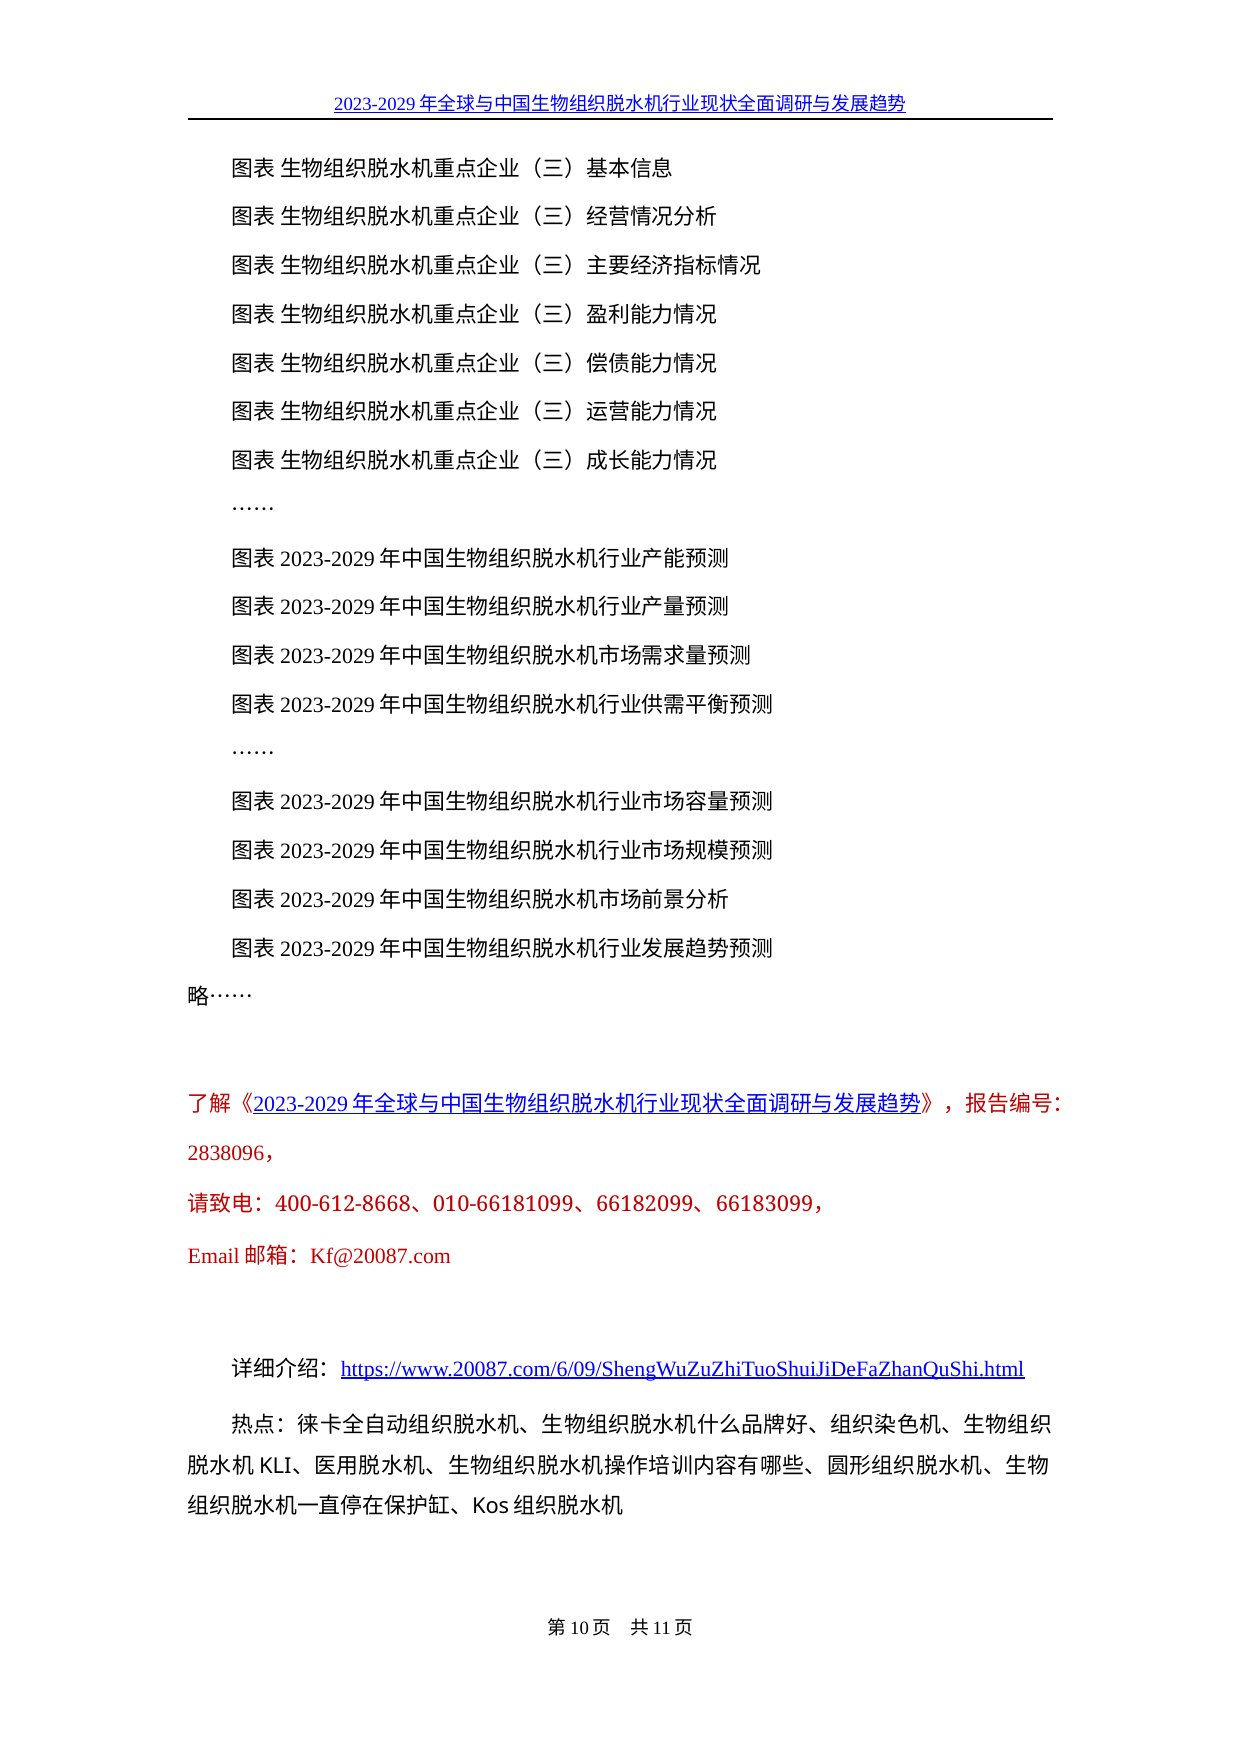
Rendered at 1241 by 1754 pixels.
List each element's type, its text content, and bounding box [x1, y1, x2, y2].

text 详细介绍：https://www.20087.com/6/09/ShengWuZuZhiTuoShuiJiDeFaZhanQuShi.html [187, 1350, 1053, 1383]
text 热点：徕卡全自动组织脱水机、生物组织脱水机什么品牌好、组织染色机、生物组织脱水机KLI、医用脱水机、生物组织脱水机操作培训内容有哪些、圆形组织脱水机、生物组织脱水机一直停在保护缸、Kos组织脱水机 [187, 1407, 1053, 1521]
text Email邮箱：Kf@20087.com [187, 1237, 1053, 1270]
text 请致电：400-612-8668、010-66181099、66182099、66183099， [187, 1186, 1053, 1218]
text 了解《2023-2029年全球与中国生物组织脱水机行业现状全面调研与发展趋势》，报告编号：2838096， [187, 1085, 1053, 1167]
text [187, 150, 1053, 1011]
